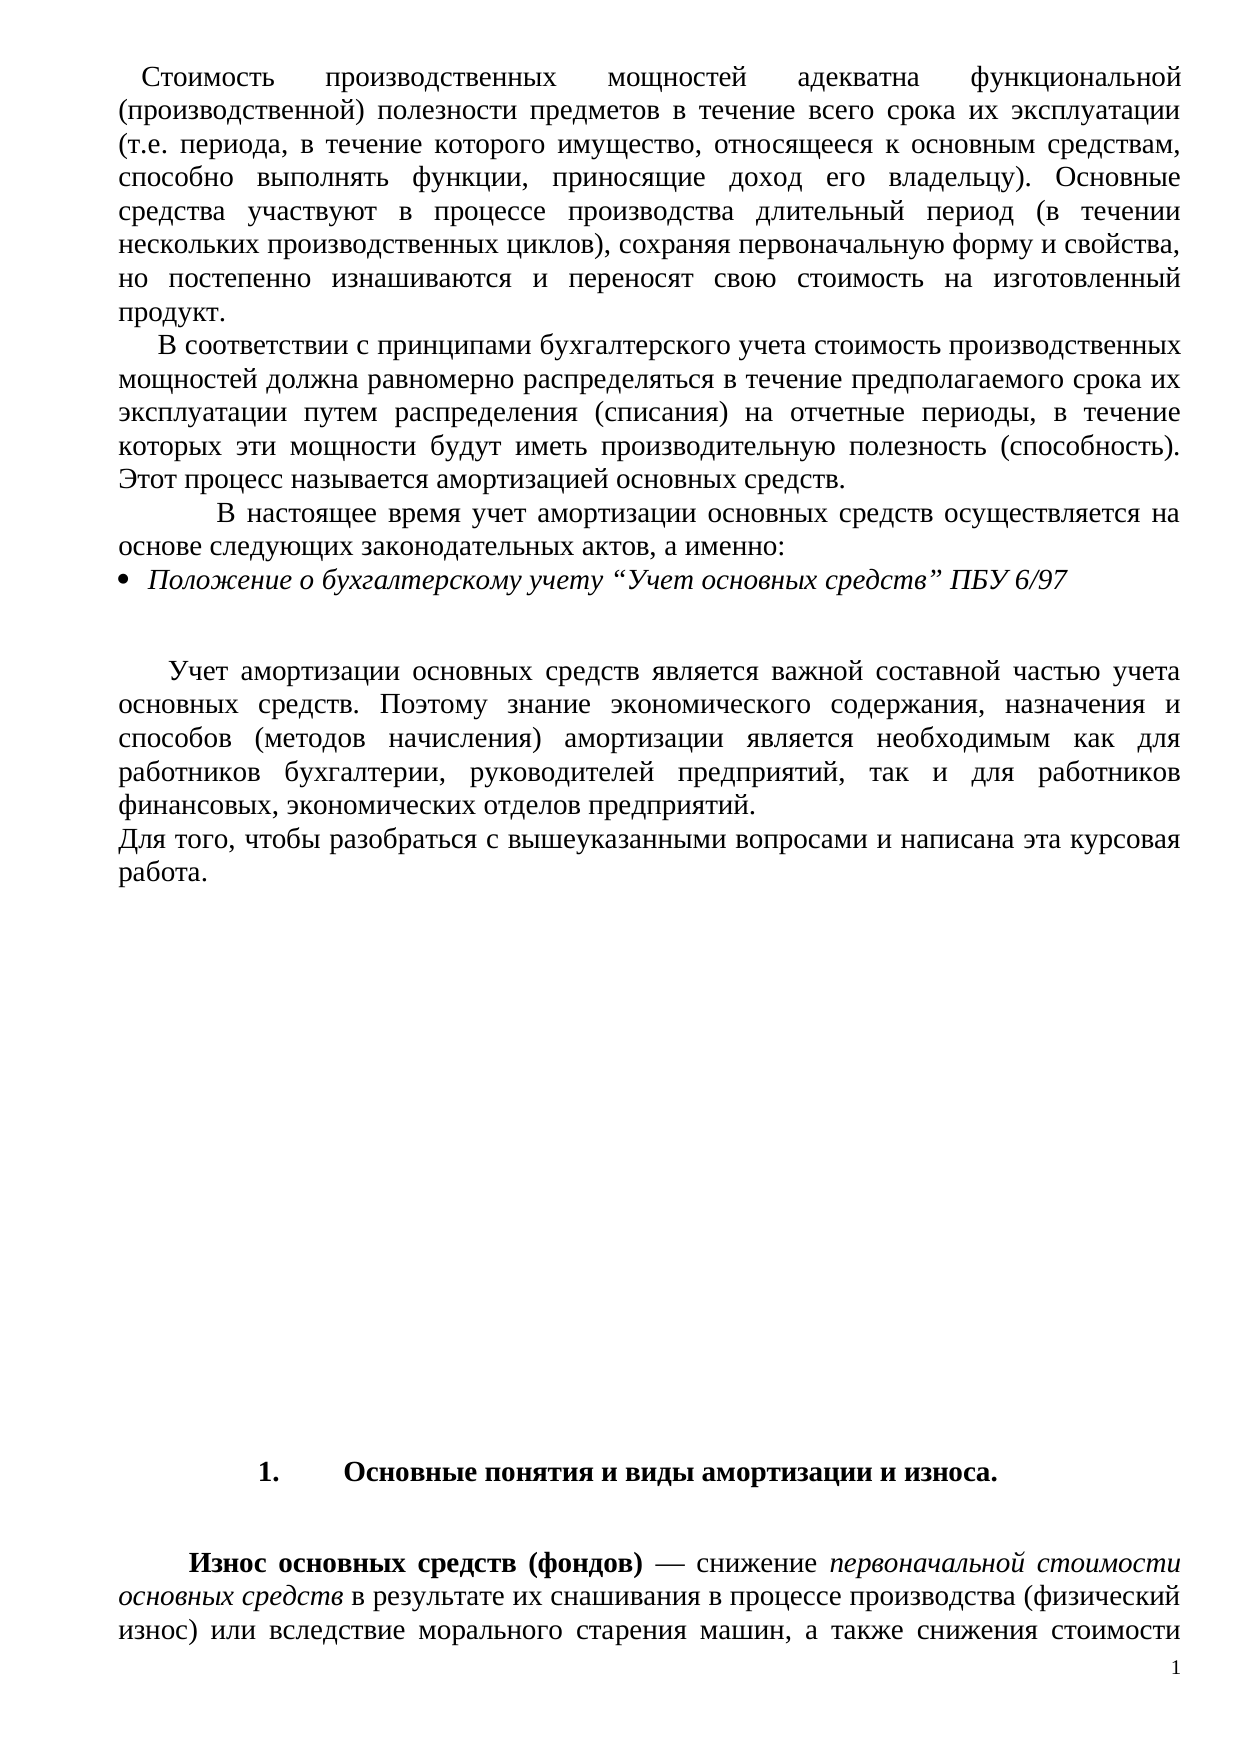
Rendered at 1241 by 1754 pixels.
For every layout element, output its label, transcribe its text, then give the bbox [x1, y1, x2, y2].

text Учет амортизации основных средств является важной составной частью учета основных средств. Поэтому знание экономического содержания, назначения и способов (методов начисления) амортизации является необходимым как для работников бухгалтерии, руководителей предприятий, так и для работников финансовых, экономических отделов предприятий. [118, 653, 1181, 821]
text Стоимость производственных мощностей адекватна функциональной (производственной) полезности предметов в течение всего срока их эксплуатации (т.е. периода, в течение которого имущество, относящееся к основным средствам, способно выполнять функции, приносящие доход его владельцу). Основные средства участвуют в процессе производства длительный период (в течении нескольких производственных циклов), сохраняя первоначальную форму и свойства, но постепенно изнашиваются и переносят свою стоимость на изготовленный продукт. [118, 59, 1181, 327]
list Основные понятия и виды амортизации и износа. [258, 1454, 1181, 1487]
text В соответствии с принципами бухгалтерского учета стоимость производственных мощностей должна равномерно распределяться в течение предполагаемого срока их эксплуатации путем распределения (списания) на отчетные периоды, в течение которых эти мощности будут иметь производительную полезность (способность). Этот процесс называется амортизацией основных средств. [118, 327, 1181, 495]
text Для того, чтобы разобраться с вышеуказанными вопросами и написана эта курсовая работа. [118, 821, 1181, 888]
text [118, 1545, 1181, 1646]
list Положение о бухгалтерскому учету “Учет основных средств” ПБУ 6/97 [118, 562, 1181, 596]
text В настоящее время учет амортизации основных средств осуществляется на основе следующих законодательных актов, а именно: [118, 495, 1181, 562]
